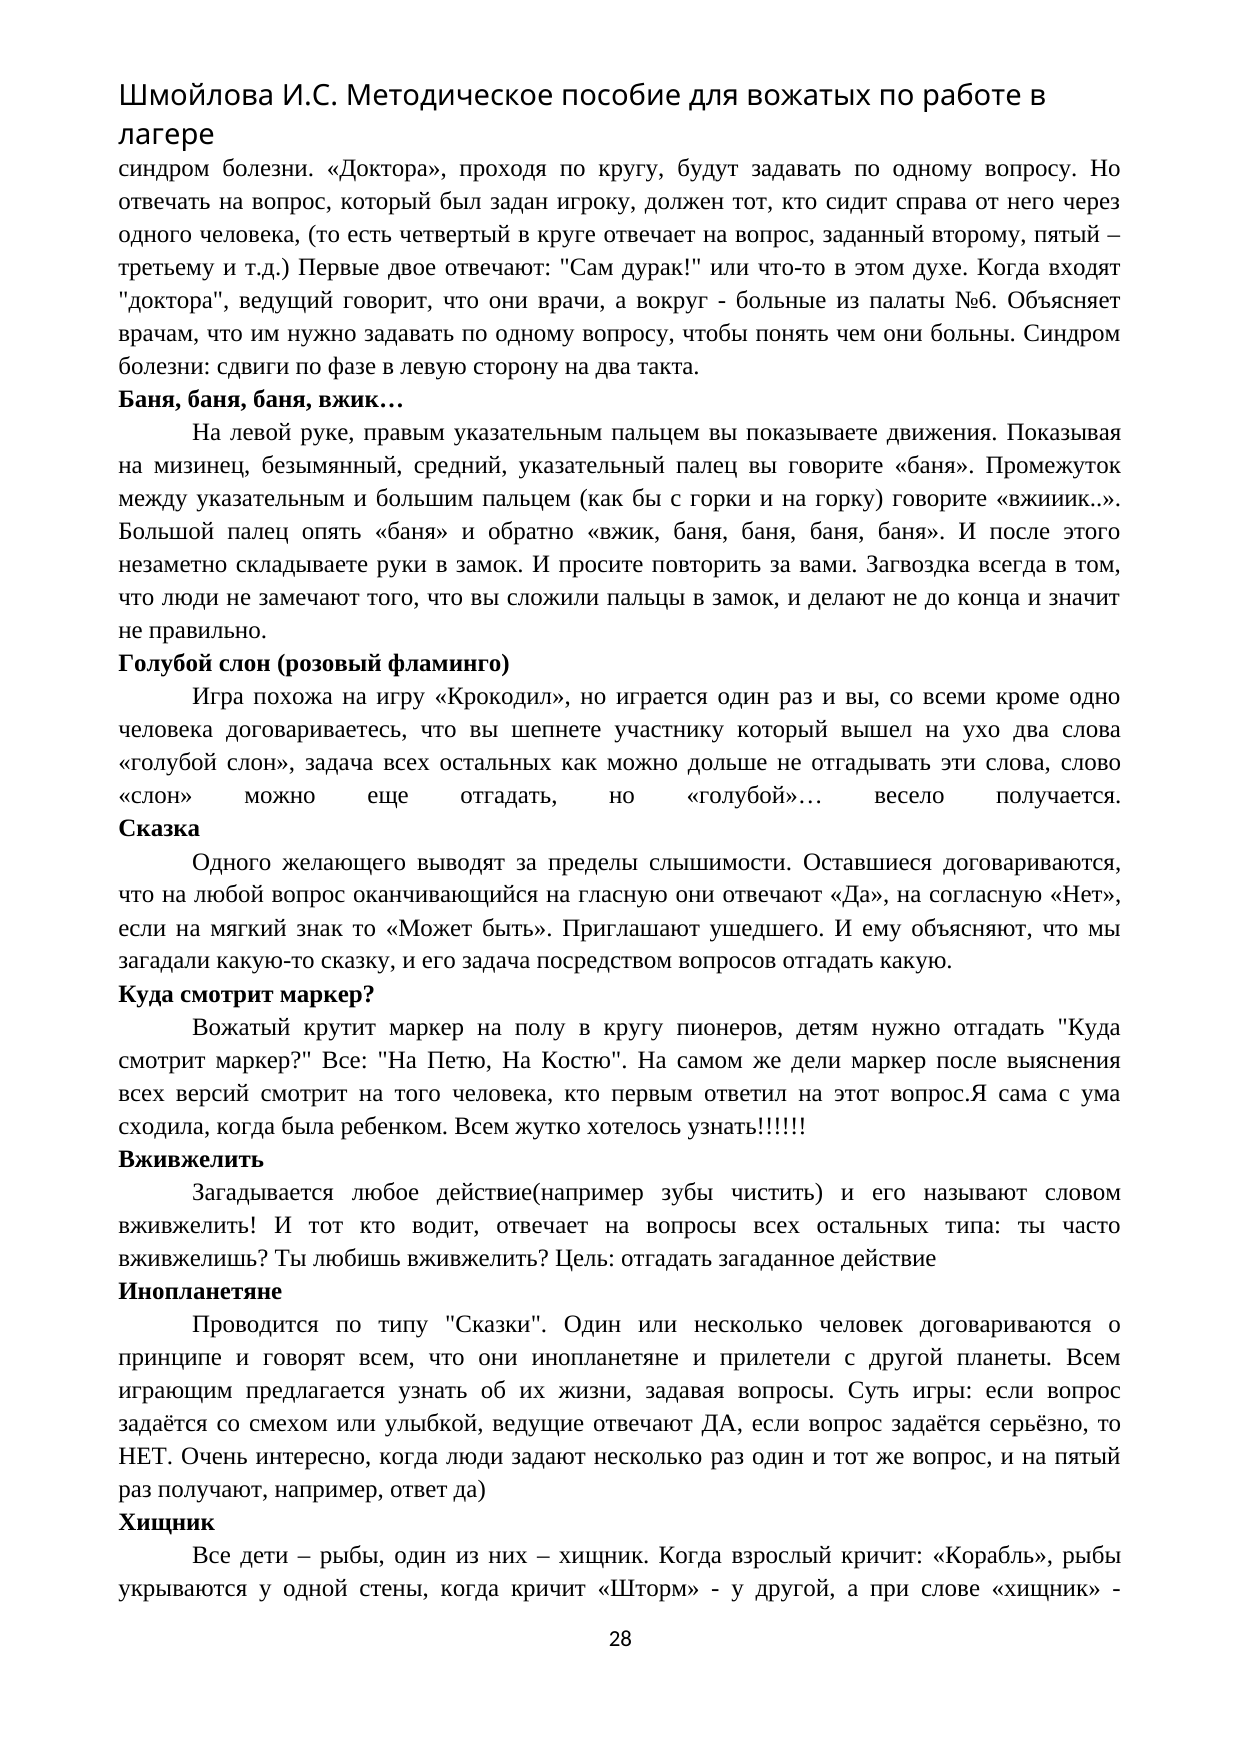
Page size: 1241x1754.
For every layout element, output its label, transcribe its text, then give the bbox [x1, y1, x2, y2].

text Игра похожа на игру «Крокодил», но играется один раз и вы, со всеми кроме одно человека договариваетесь, что вы шепнете участнику который вышел на ухо два слова «голубой слон», задача всех остальных как можно дольше не отгадывать эти слова, слово «слон» можно еще отгадать, но «голубой»… весело получается. Сказка [118, 681, 1122, 842]
text На левой руке, правым указательным пальцем вы показываете движения. Показывая на мизинец, безымянный, средний, указательный палец вы говорите «баня». Промежуток между указательным и большим пальцем (как бы с горки и на горку) говорите «вжииик..». Большой палец опять «баня» и обратно «вжик, баня, баня, баня, баня». И после этого незаметно складываете руки в замок. И просите повторить за вами. Загвоздка всегда в том, что люди не замечают того, что вы сложили пальцы в замок, и делают не до конца и значит не правильно. [118, 417, 1122, 644]
text Вожатый крутит маркер на полу в кругу пионеров, детям нужно отгадать "Куда смотрит маркер?" Все: "На Петю, На Костю". На самом же дели маркер после выяснения всех версий смотрит на того человека, кто первым ответил на этот вопрос.Я сама с ума сходила, когда была ребенком. Всем жутко хотелось узнать!!!!!! [118, 1012, 1122, 1139]
text Загадывается любое действие(например зубы чистить) и его называют словом вживжелить! И тот кто водит, отвечает на вопросы всех остальных типа: ты часто вживжелишь? Ты любишь вживжелить? Цель: отгадать загаданное действие [118, 1177, 1122, 1272]
text Куда смотрит маркер? [118, 979, 1122, 1007]
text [118, 153, 1122, 380]
text Голубой слон (розовый фламинго) [118, 648, 1122, 677]
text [118, 1540, 1122, 1602]
text Хищник [118, 1507, 1122, 1536]
text Вживжелить [118, 1144, 1122, 1172]
text Инопланетяне [118, 1276, 1122, 1304]
text Баня, баня, баня, вжик… [118, 384, 1122, 413]
text Одного желающего выводят за пределы слышимости. Оставшиеся договариваются, что на любой вопрос оканчивающийся на гласную они отвечают «Да», на согласную «Нет», если на мягкий знак то «Может быть». Приглашают ушедшего. И ему объясняют, что мы загадали какую-то сказку, и его задача посредством вопросов отгадать какую. [118, 847, 1122, 974]
text Проводится по типу "Сказки". Один или несколько человек договариваются о принципе и говорят всем, что они инопланетяне и прилетели с другой планеты. Всем играющим предлагается узнать об их жизни, задавая вопросы. Суть игры: если вопрос задаётся со смехом или улыбкой, ведущие отвечают ДА, если вопрос задаётся серьёзно, то НЕТ. Очень интересно, когда люди задают несколько раз один и тот же вопрос, и на пятый раз получают, например, ответ да) [118, 1309, 1122, 1503]
